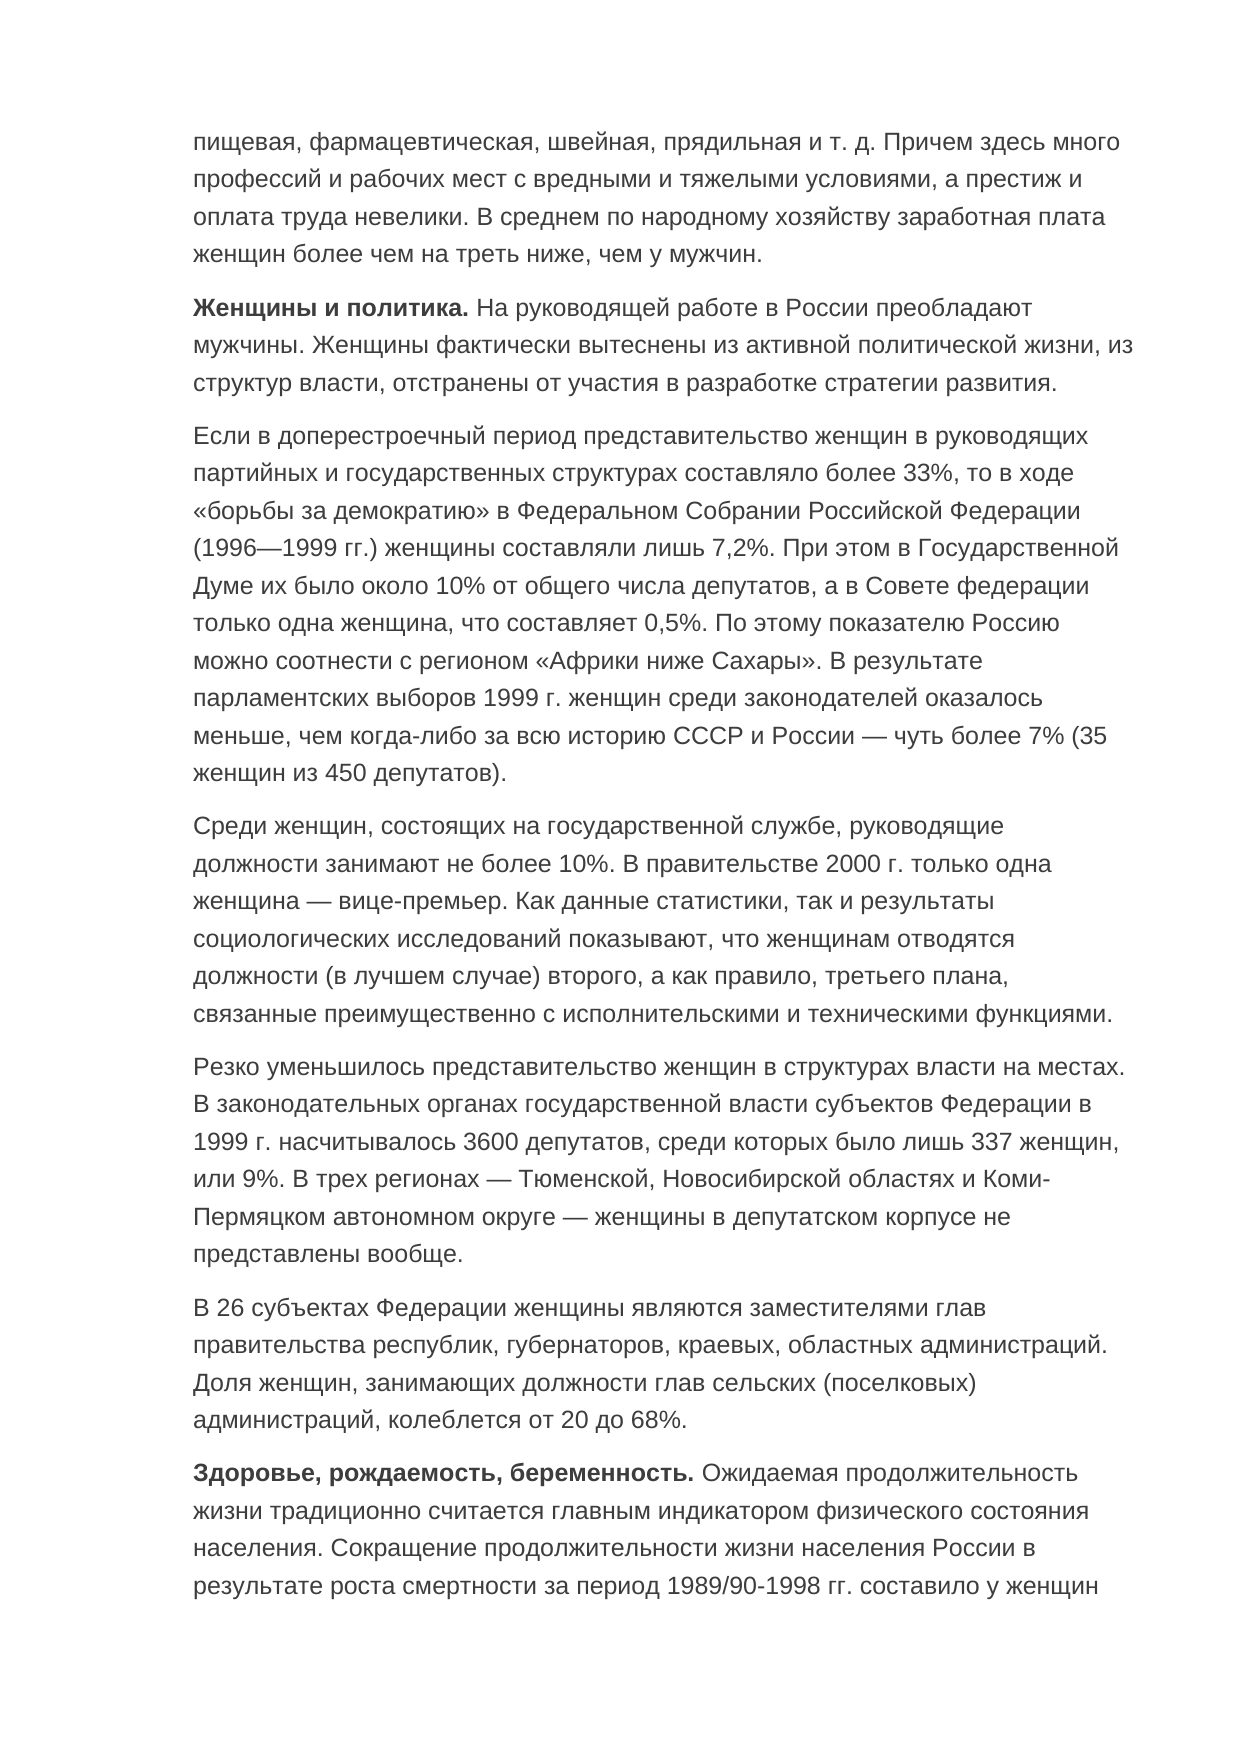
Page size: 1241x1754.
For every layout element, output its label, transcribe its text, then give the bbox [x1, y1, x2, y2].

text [193, 1449, 1136, 1599]
text Среди женщин, состоящих на государственной службе, руководящие должности занимают не более 10%. В правительстве 2000 г. только одна женщина — вице-премьер. Как данные статистики, так и результаты социологических исследований показывают, что женщинам отводятся должности (в лучшем случае) второго, а как правило, третьего плана, связанные преимущественно с исполнительскими и техническими функциями. [193, 802, 1136, 1027]
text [193, 118, 1136, 268]
text Женщины и политика. На руководящей работе в России преобладают мужчины. Женщины фактически вытеснены из активной политической жизни, из структур власти, отстранены от участия в разработке стратегии развития. [193, 284, 1136, 396]
text Если в доперестроечный период представительство женщин в руководящих партийных и государственных структурах составляло более 33%, то в ходе «борьбы за демократию» в Федеральном Собрании Российской Федерации (1996—1999 гг.) женщины составляли лишь 7,2%. При этом в Государственной Думе их было около 10% от общего числа депутатов, а в Совете федерации только одна женщина, что составляет 0,5%. По этому показателю Россию можно соотнести с регионом «Африки ниже Сахары». В результате парламентских выборов 1999 г. женщин среди законодателей оказалось меньше, чем когда-либо за всю историю СССР и России — чуть более 7% (35 женщин из 450 депутатов). [193, 412, 1136, 787]
text Резко уменьшилось представительство женщин в структурах власти на местах. В законодательных органах государственной власти субъектов Федерации в 1999 г. насчитывалось 3600 депутатов, среди которых было лишь 337 женщин, или 9%. В трех регионах — Тюменской, Новосибирской областях и Коми-Пермяцком автономном округе — женщины в депутатском корпусе не представлены вообще. [193, 1043, 1136, 1268]
text В 26 субъектах Федерации женщины являются заместителями глав правительства республик, губернаторов, краевых, областных администраций. Доля женщин, занимающих должности глав сельских (поселковых) администраций, колеблется от 20 до 68%. [193, 1284, 1136, 1434]
